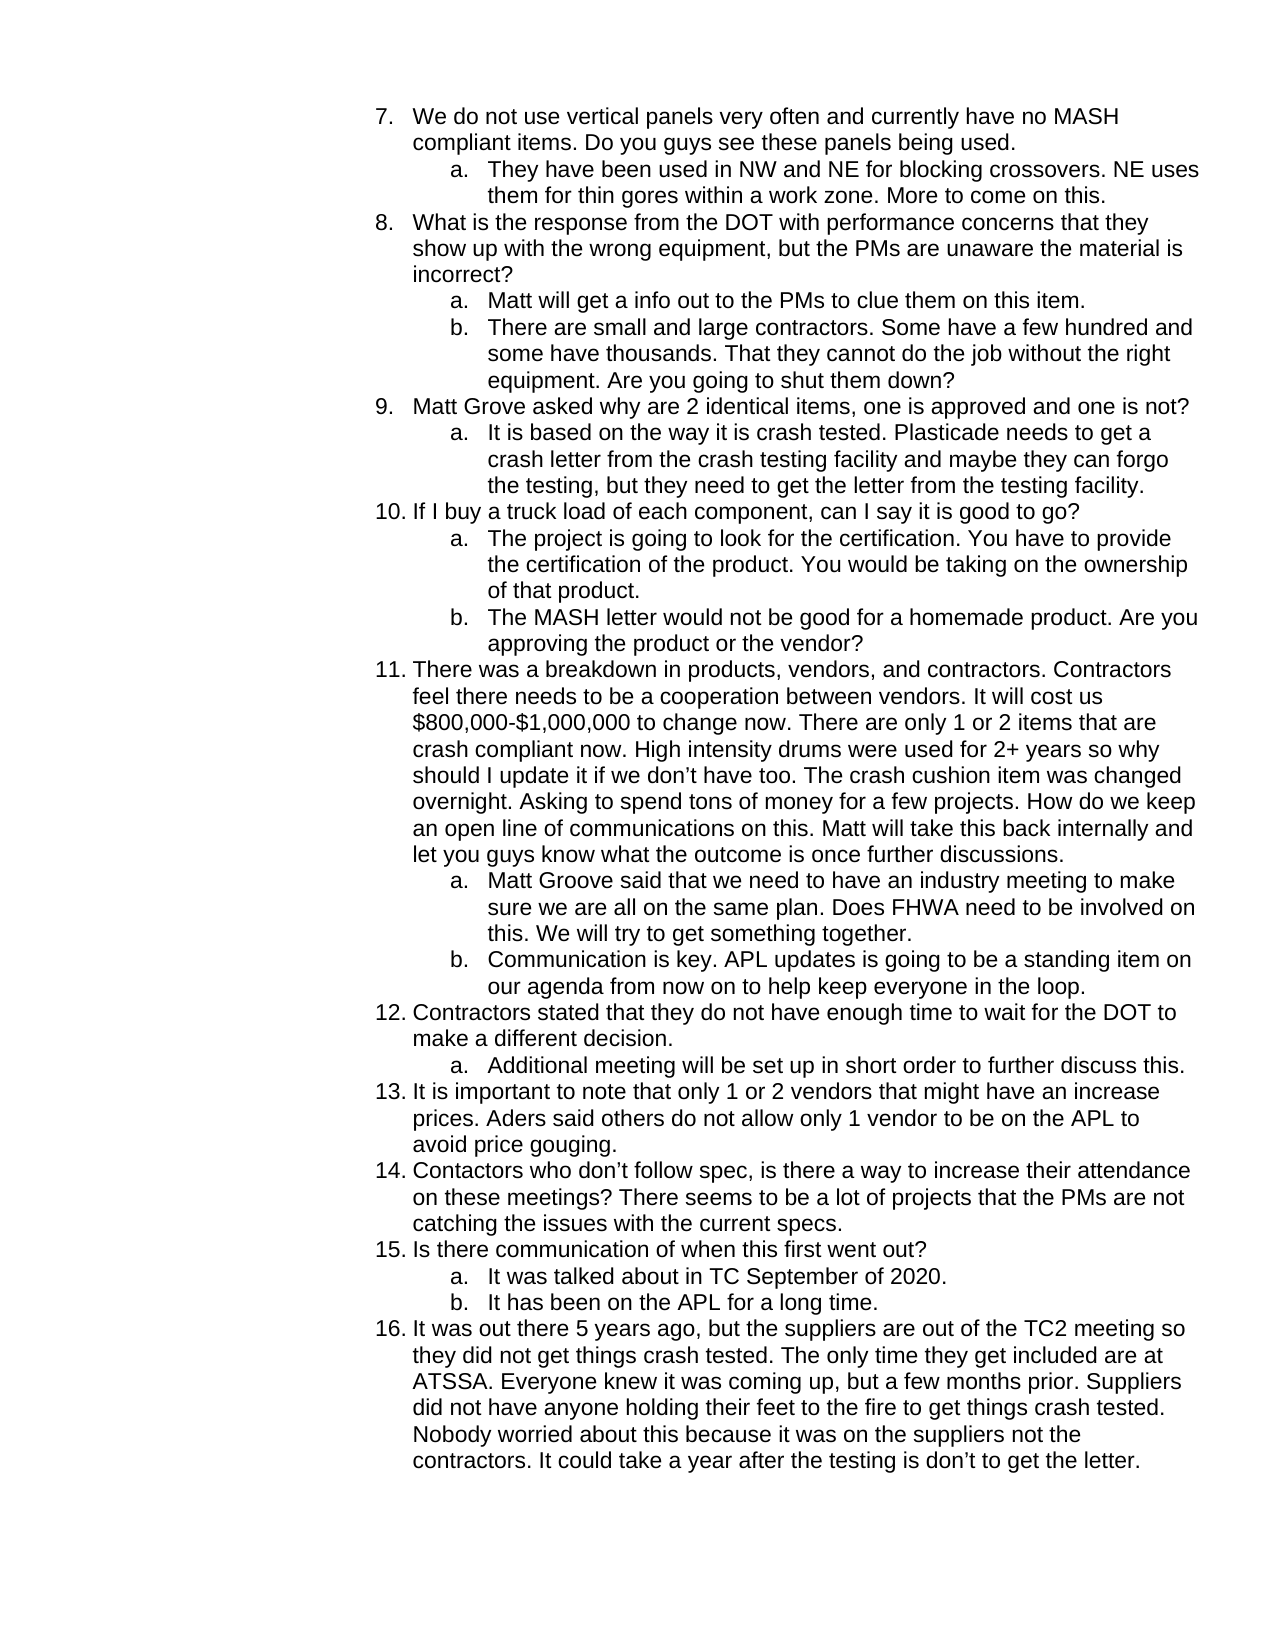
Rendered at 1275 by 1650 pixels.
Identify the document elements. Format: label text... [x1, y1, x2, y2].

list Is there communication of when this first went out? [375, 1236, 1200, 1263]
list It was talked about in TC September of 2020. [450, 1263, 1200, 1289]
list Additional meeting will be set up in short order to further discuss this. [450, 1052, 1200, 1078]
list It is important to note that only 1 or 2 vendors that might have an increase prices. Aders said others do not allow only 1 vendor to be on the APL to avoid price gouging. [375, 1078, 1200, 1157]
list Communication is key. APL updates is going to be a standing item on our agenda from now on to help keep everyone in the loop. [450, 946, 1200, 999]
list There was a breakdown in products, vendors, and contractors. Contractors feel there needs to be a cooperation between vendors. It will cost us $800,000-$1,000,000 to change now. There are only 1 or 2 items that are crash compliant now. High intensity drums were used for 2+ years so why should I update it if we don’t have too. The crash cushion item was changed overnight. Asking to spend tons of money for a few projects. How do we keep an open line of communications on this. Matt will take this back internally and let you guys know what the outcome is once further discussions. [375, 656, 1200, 867]
list Matt will get a info out to the PMs to clue them on this item. [450, 287, 1200, 314]
list They have been used in NW and NE for blocking crossovers. NE uses them for thin gores within a work zone. More to come on this. [450, 156, 1200, 208]
list Contractors stated that they do not have enough time to wait for the DOT to make a different decision. [375, 999, 1200, 1052]
list The MASH letter would not be good for a homemade product. Are you approving the product or the vendor? [450, 604, 1200, 656]
list It is based on the way it is crash tested. Plasticade needs to get a crash letter from the crash testing facility and maybe they can forgo the testing, but they need to get the letter from the testing facility. [450, 419, 1200, 498]
list Contactors who don’t follow spec, is there a way to increase their attendance on these meetings? There seems to be a lot of projects that the PMs are not catching the issues with the current specs. [375, 1157, 1200, 1236]
list Matt Grove asked why are 2 identical items, one is approved and one is not? [375, 393, 1200, 419]
list It has been on the APL for a long time. [450, 1289, 1200, 1315]
list Matt Groove said that we need to have an industry meeting to make sure we are all on the same plan. Does FHWA need to be involved on this. We will try to get something together. [450, 867, 1200, 946]
list The project is going to look for the certification. You have to provide the certification of the product. You would be taking on the ownership of that product. [450, 525, 1200, 604]
list If I buy a truck load of each component, can I say it is good to go? [375, 498, 1200, 525]
list There are small and large contractors. Some have a few hundred and some have thousands. That they cannot do the job without the right equipment. Are you going to shut them down? [450, 314, 1200, 393]
list What is the response from the DOT with performance concerns that they show up with the wrong equipment, but the PMs are unaware the material is incorrect? [375, 208, 1200, 287]
list We do not use vertical panels very often and currently have no MASH compliant items. Do you guys see these panels being used. [375, 103, 1200, 156]
list It was out there 5 years ago, but the suppliers are out of the TC2 meeting so they did not get things crash tested. The only time they get included are at ATSSA. Everyone knew it was coming up, but a few months prior. Suppliers did not have anyone holding their feet to the fire to get things crash tested. Nobody worried about this because it was on the suppliers not the contractors. It could take a year after the testing is don’t to get the letter. [375, 1315, 1200, 1473]
